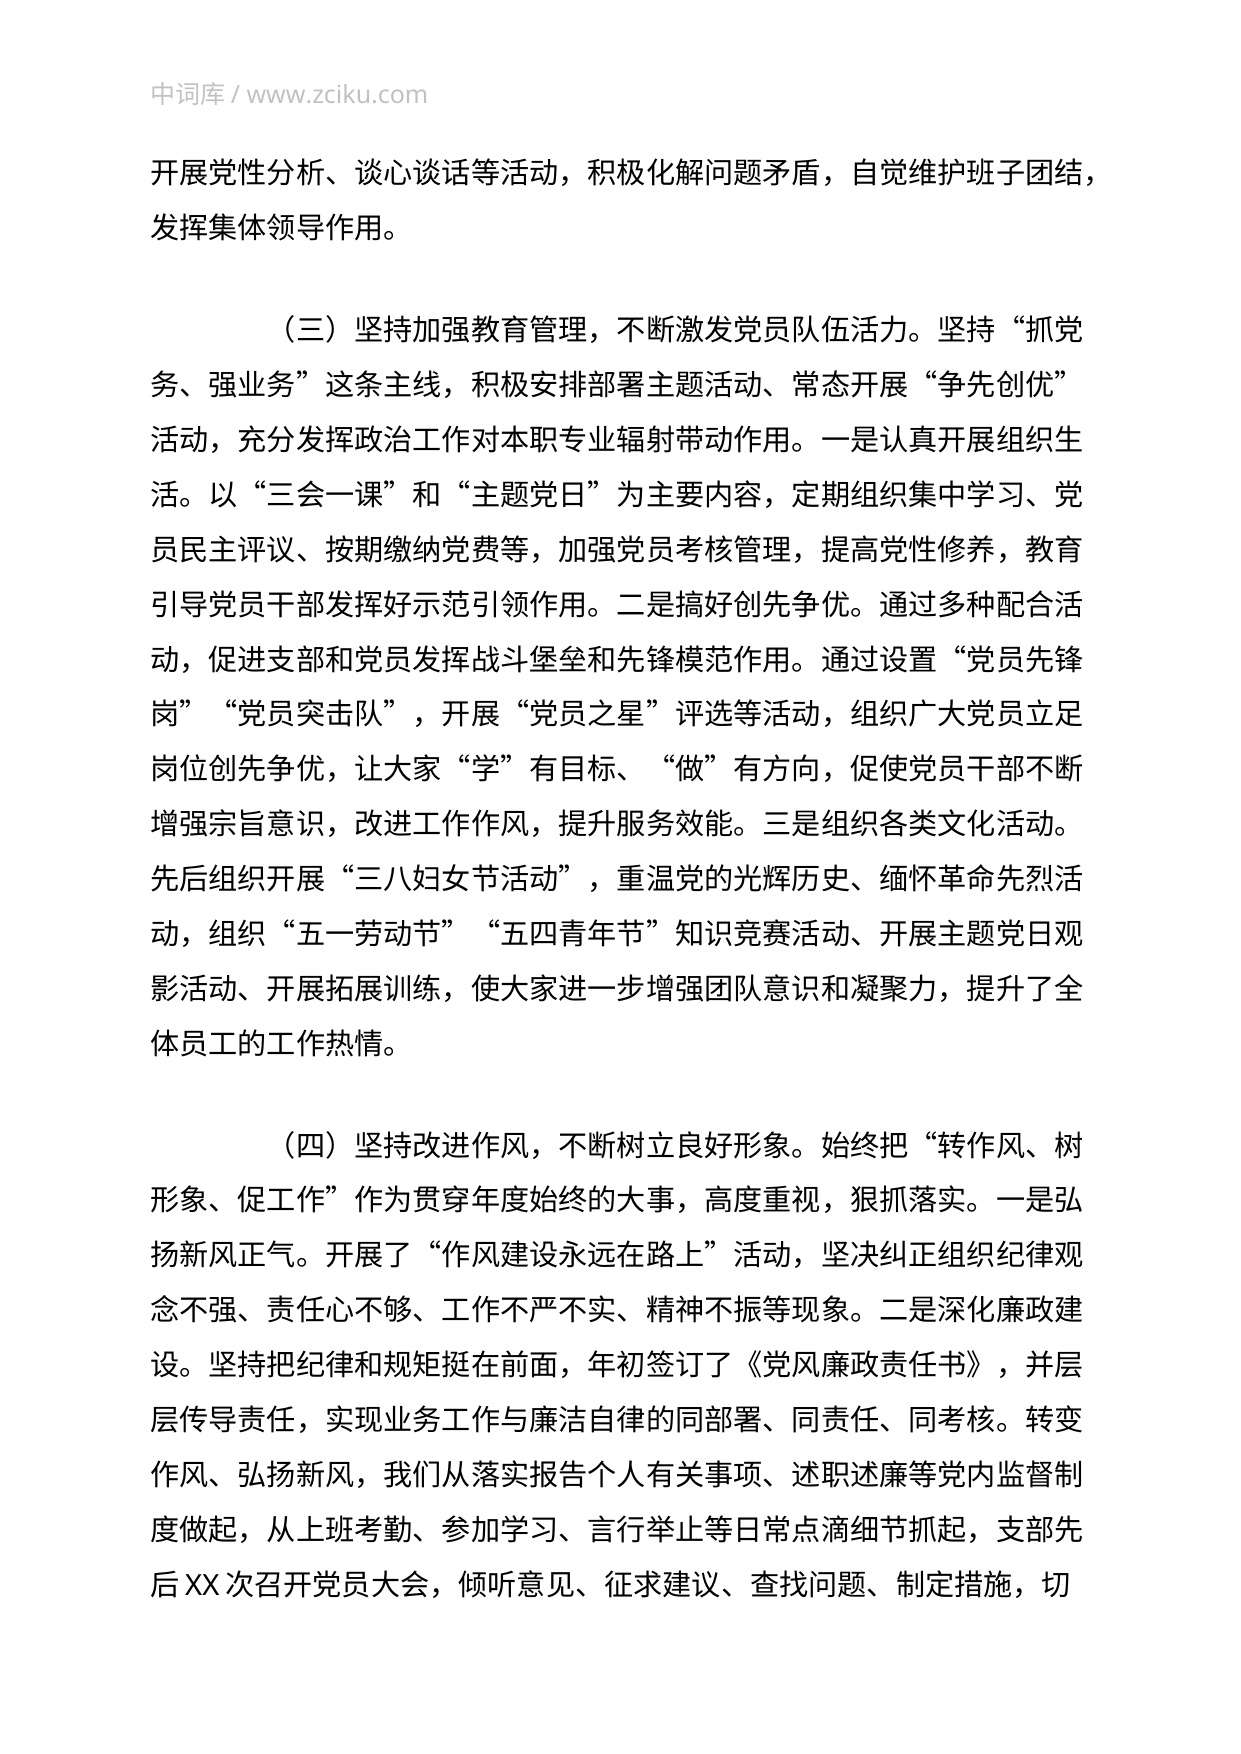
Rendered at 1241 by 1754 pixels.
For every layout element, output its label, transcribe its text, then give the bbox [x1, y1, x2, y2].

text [150, 1122, 1090, 1604]
text （三）坚持加强教育管理，不断激发党员队伍活力。坚持“抓党务、强业务”这条主线，积极安排部署主题活动、常态开展“争先创优”活动，充分发挥政治工作对本职专业辐射带动作用。一是认真开展组织生活。以“三会一课”和“主题党日”为主要内容，定期组织集中学习、党员民主评议、按期缴纳党费等，加强党员考核管理，提高党性修养，教育引导党员干部发挥好示范引领作用。二是搞好创先争优。通过多种配合活动，促进支部和党员发挥战斗堡垒和先锋模范作用。通过设置“党员先锋岗”“党员突击队”，开展“党员之星”评选等活动，组织广大党员立足岗位创先争优，让大家“学”有目标、“做”有方向，促使党员干部不断增强宗旨意识，改进工作作风，提升服务效能。三是组织各类文化活动。先后组织开展“三八妇女节活动”，重温党的光辉历史、缅怀革命先烈活动，组织“五一劳动节”“五四青年节”知识竞赛活动、开展主题党日观影活动、开展拓展训练，使大家进一步增强团队意识和凝聚力，提升了全体员工的工作热情。 [150, 307, 1090, 1063]
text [150, 150, 1090, 247]
